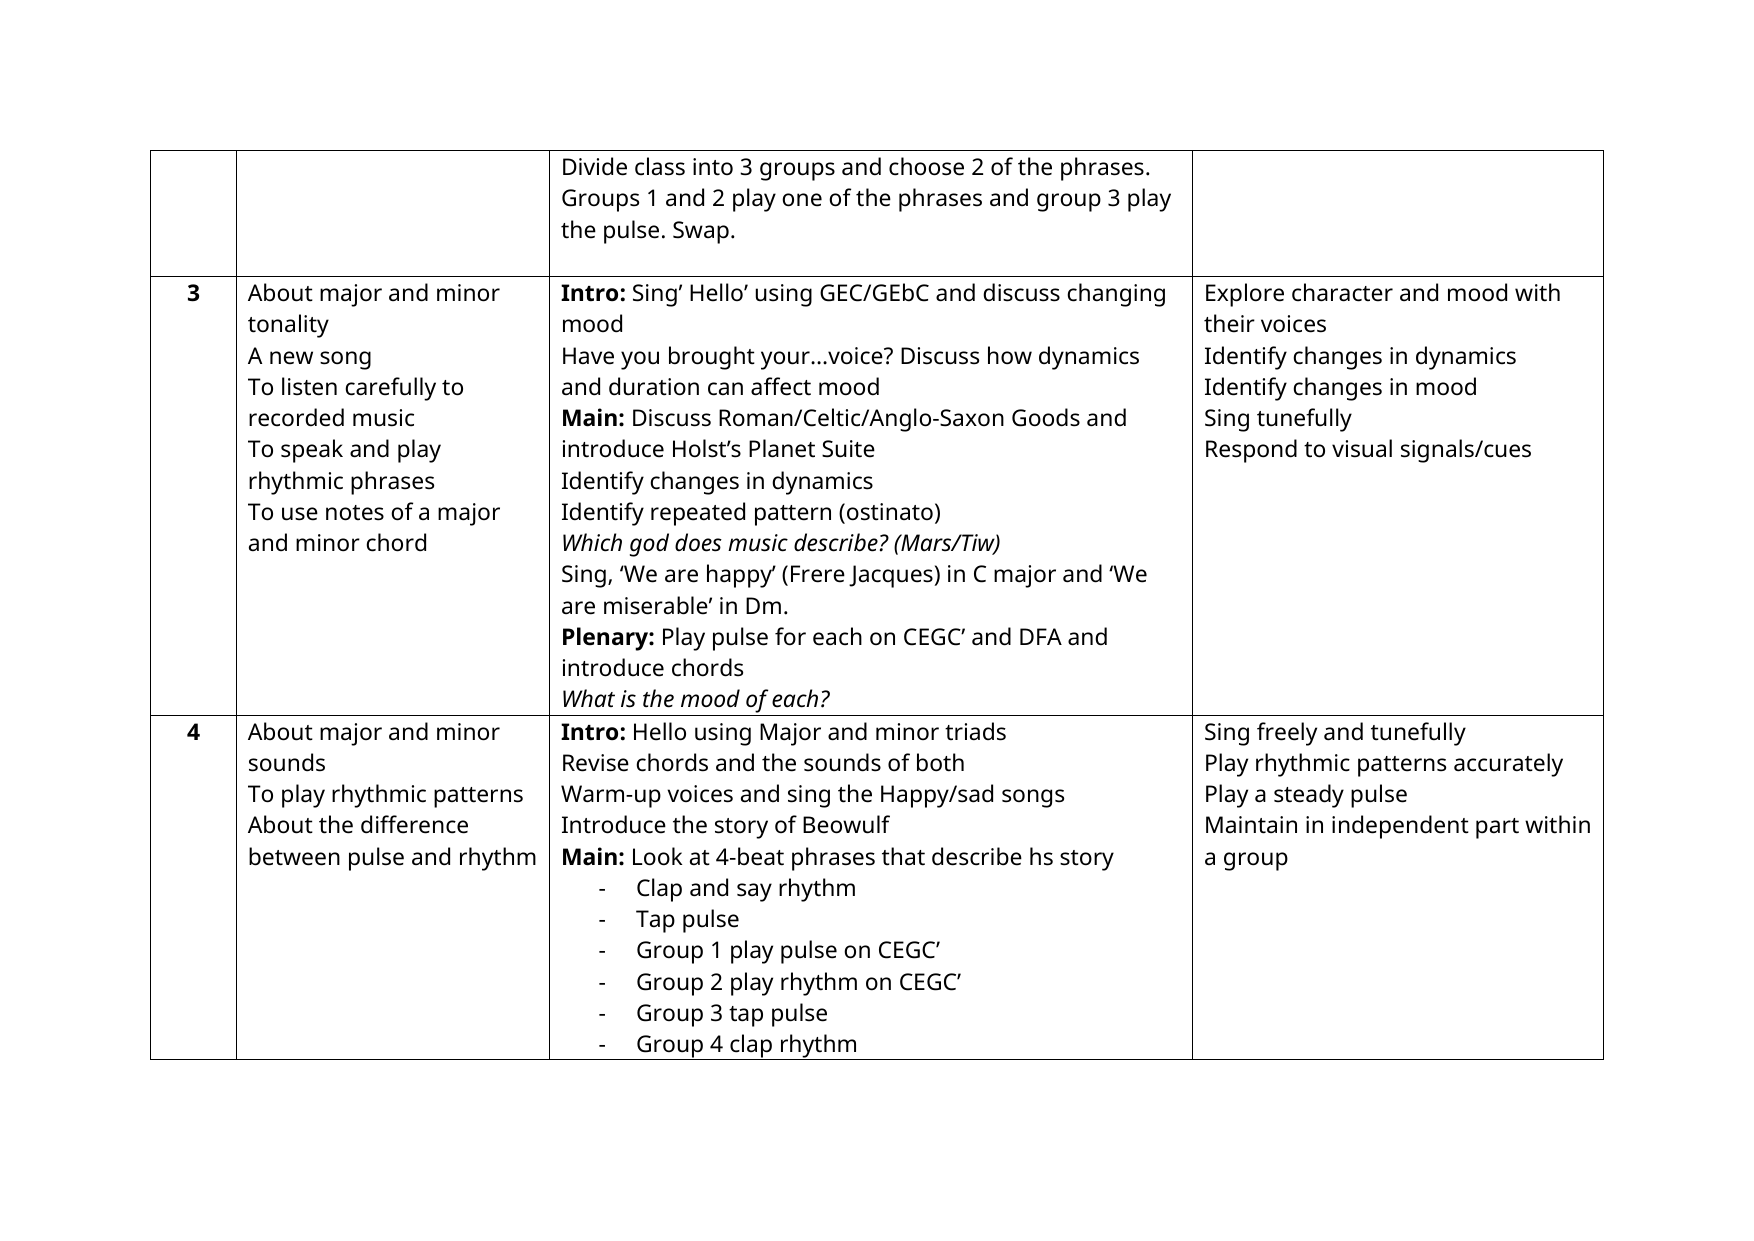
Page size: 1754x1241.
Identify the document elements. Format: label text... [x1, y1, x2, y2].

table_cell Explore character and mood with their voices Identify changes in dynamics Identify changes in mood Sing tunefully Respond to visual signals/cues [1193, 277, 1603, 714]
table_cell 2 [151, 151, 236, 276]
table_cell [1193, 716, 1603, 1059]
table_cell About major and minor tonality A new song To listen carefully to recorded music To speak and play rhythmic phrases To use notes of a major and minor chord [237, 277, 549, 714]
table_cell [1193, 151, 1603, 276]
table_cell 3 [151, 277, 236, 714]
table_cell Intro: Sing’ Hello’ using GEC/GEbC and discuss changing mood Have you brought your…voice? Discuss how dynamics and duration can affect mood Main: Discuss Roman/Celtic/Anglo-Saxon Goods and introduce Holst’s Planet Suite Identify changes in dynamics Identify repeated pattern (ostinato) Which god does music describe? (Mars/Tiw) Sing, ‘We are happy’ (Frere Jacques) in C major and ‘We are miserable’ in Dm. Plenary: Play pulse for each on CEGC’ and DFA and introduce chords What is the mood of each? [550, 277, 1192, 714]
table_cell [237, 151, 549, 276]
table_cell 4 [151, 716, 236, 1059]
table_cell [550, 151, 1192, 276]
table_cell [237, 716, 549, 1059]
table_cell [550, 716, 1192, 1059]
